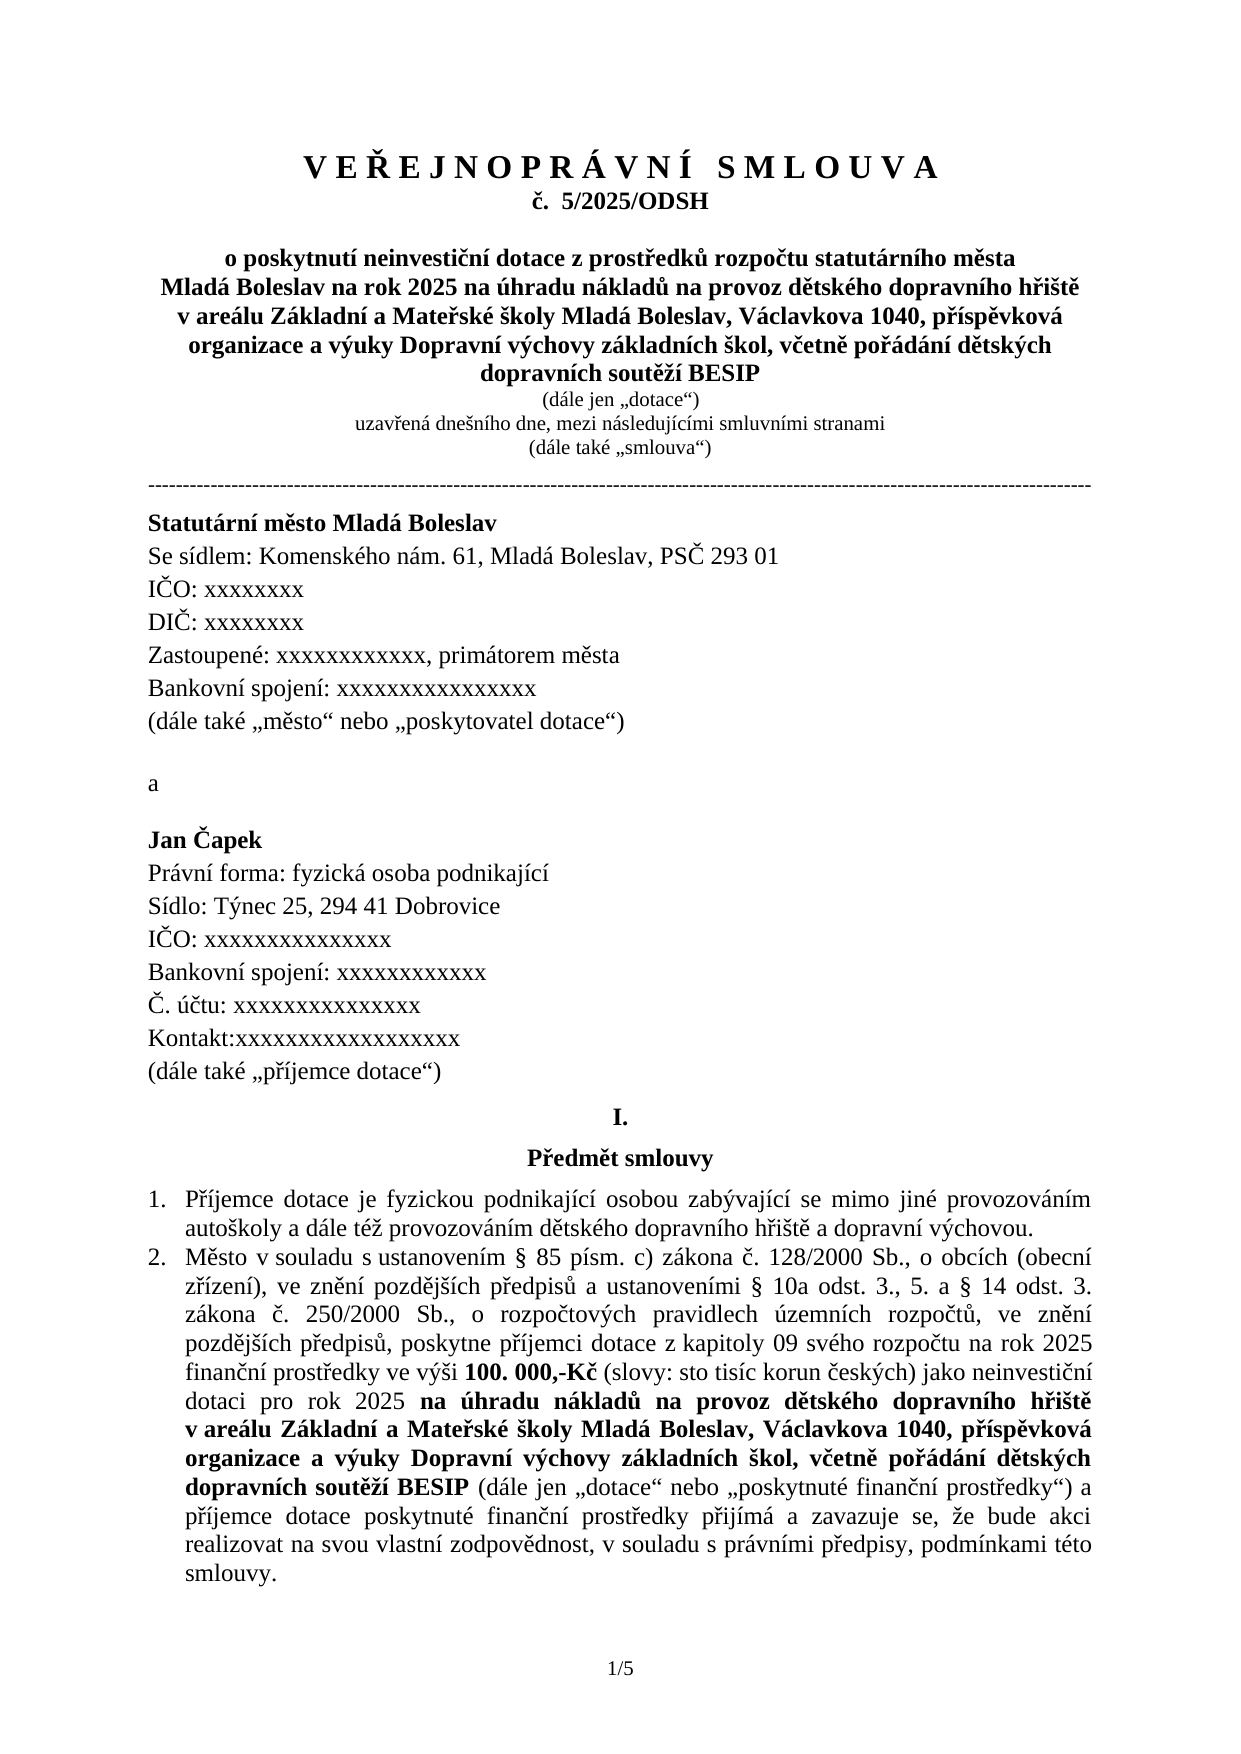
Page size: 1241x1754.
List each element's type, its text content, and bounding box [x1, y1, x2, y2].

text Se sídlem: Komenského nám. 61, Mladá Boleslav, PSČ 293 01 [148, 541, 1093, 570]
text (dále také „příjemce dotace“) [148, 1056, 1093, 1085]
text o poskytnutí neinvestiční dotace z prostředků rozpočtu statutárního města [148, 243, 1093, 272]
text Kontakt:xxxxxxxxxxxxxxxxxx [148, 1023, 1093, 1052]
text Zastoupené: xxxxxxxxxxxx, primátorem města [148, 640, 1093, 669]
text Právní forma: fyzická osoba podnikající [148, 858, 1093, 887]
text (dále jen „dotace“) uzavřená dnešního dne, mezi následujícími smluvními stranami [148, 387, 1093, 435]
text Bankovní spojení: xxxxxxxxxxxxxxxx [148, 673, 1093, 702]
text (dále také „smlouva“) [148, 435, 1093, 459]
title č. 5/2025/ODSH [148, 186, 1093, 215]
text Bankovní spojení: xxxxxxxxxxxx [148, 957, 1093, 986]
text Předmět smlouvy [148, 1143, 1093, 1172]
text Sídlo: Týnec 25, 294 41 Dobrovice [148, 891, 1093, 920]
text 2. Město v souladu s ustanovením § 85 písm. c) zákona č. 128/2000 Sb., o obcích (obecní zřízení), ve znění pozdějších předpisů a ustanoveními § 10a odst. 3., 5. a § 14 odst. 3. zákona č. 250/2000 Sb., o rozpočtových pravidlech územních rozpočtů, ve znění pozdějších předpisů, poskytne příjemci dotace z kapitoly 09 svého rozpočtu na rok 2025 finanční prostředky ve výši 100. 000,-Kč (slovy: sto tisíc korun českých) jako neinvestiční dotaci pro rok 2025 na úhradu nákladů na provoz dětského dopravního hřiště v areálu Základní a Mateřské školy Mladá Boleslav, Václavkova 1040, příspěvková organizace a výuky Dopravní výchovy základních škol, včetně pořádání dětských dopravních soutěží BESIP (dále jen „dotace“ nebo „poskytnuté finanční prostředky“) a příjemce dotace poskytnuté finanční prostředky přijímá a zavazuje se, že bude akci realizovat na svou vlastní zodpovědnost, v souladu s právními předpisy, podmínkami této smlouvy. [148, 1242, 1093, 1587]
text (dále také „město“ nebo „poskytovatel dotace“) [148, 706, 1093, 735]
text Statutární město Mladá Boleslav [148, 508, 1093, 537]
text ---------------------------------------------------------------------------------------------------------------------------------------- [148, 472, 1093, 496]
text 1. Příjemce dotace je fyzickou podnikající osobou zabývající se mimo jiné provozováním autoškoly a dále též provozováním dětského dopravního hřiště a dopravní výchovou. [148, 1184, 1093, 1242]
text DIČ: xxxxxxxx [148, 607, 1093, 636]
text IČO: xxxxxxxx [148, 574, 1093, 603]
title V E Ř E J N O P R Á V N Í S M L O U V A [148, 148, 1093, 186]
text I. [148, 1102, 1093, 1131]
text a [148, 768, 1093, 797]
text IČO: xxxxxxxxxxxxxxx [148, 924, 1093, 953]
text Č. účtu: xxxxxxxxxxxxxxx [148, 990, 1093, 1019]
text Jan Čapek [148, 825, 1093, 854]
text Mladá Boleslav na rok 2025 na úhradu nákladů na provoz dětského dopravního hřiště v areálu Základní a Mateřské školy Mladá Boleslav, Václavkova 1040, příspěvková organizace a výuky Dopravní výchovy základních škol, včetně pořádání dětských dopravních soutěží BESIP [148, 272, 1093, 387]
